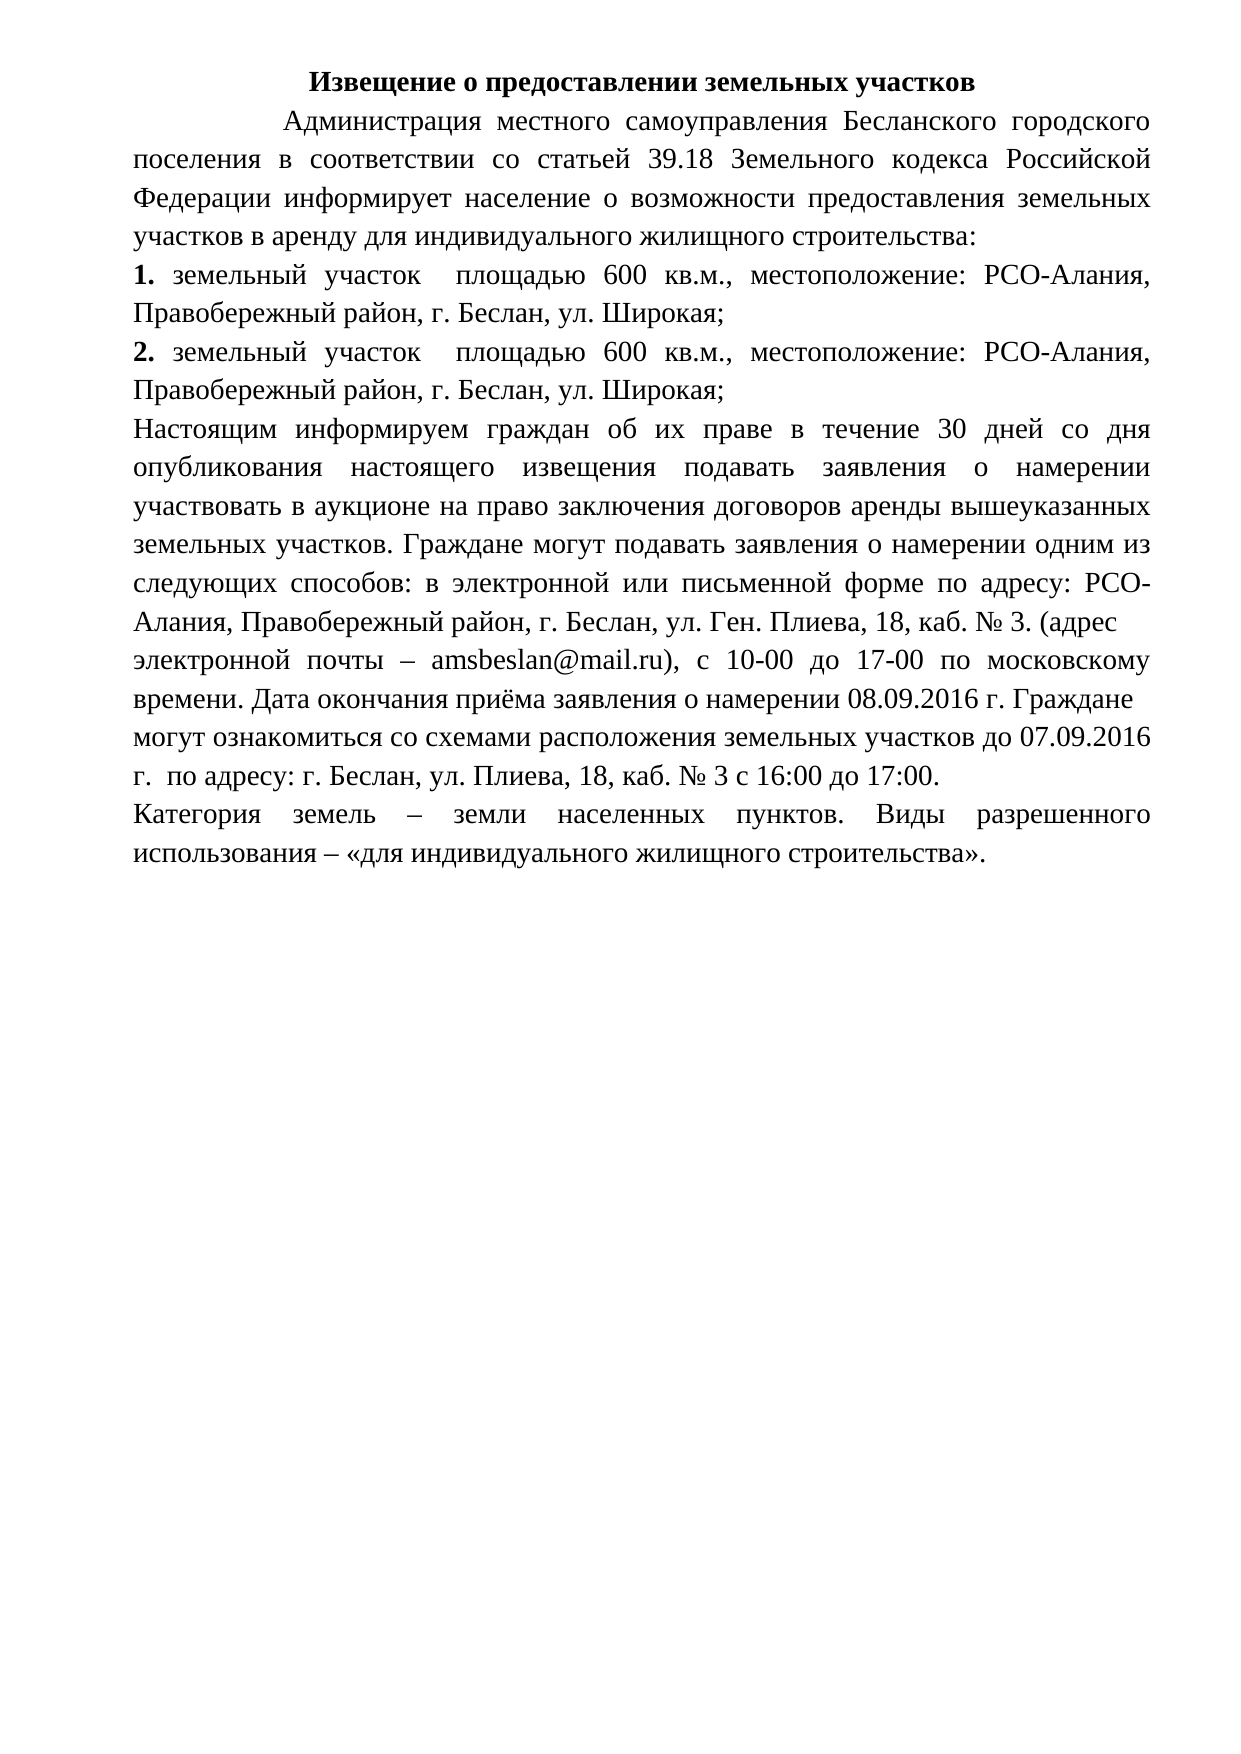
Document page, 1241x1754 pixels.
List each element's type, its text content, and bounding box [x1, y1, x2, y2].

text 2. земельный участок площадью 600 кв.м., местоположение: РСО-Алания, Правобережный район, г. Беслан, ул. Широкая; [133, 334, 1152, 406]
text 1. земельный участок площадью 600 кв.м., местоположение: РСО-Алания, Правобережный район, г. Беслан, ул. Широкая; [133, 257, 1152, 329]
text электронной почты – amsbeslan@mail.ru), с 10-00 до 17-00 по московскому времени. Дата окончания приёма заявления о намерении 08.09.2016 г. Граждане [133, 642, 1152, 714]
text Извещение о предоставлении земельных участков [133, 64, 1152, 98]
text Администрация местного самоуправления Бесланского городского поселения в соответствии со статьей 39.18 Земельного кодекса Российской Федерации информирует население о возможности предоставления земельных участков в аренду для индивидуального жилищного строительства: [133, 103, 1152, 252]
text могут ознакомиться со схемами расположения земельных участков до 07.09.2016 г. по адресу: г. Беслан, ул. Плиева, 18, каб. № 3 с 16:00 до 17:00. [133, 719, 1152, 791]
text Настоящим информируем граждан об их праве в течение 30 дней со дня опубликования настоящего извещения подавать заявления о намерении участвовать в аукционе на право заключения договоров аренды вышеуказанных земельных участков. Граждане могут подавать заявления о намерении одним из следующих способов: в электронной или письменной форме по адресу: РСО-Алания, Правобережный район, г. Беслан, ул. Ген. Плиева, 18, каб. № 3. (адрес [133, 411, 1152, 637]
text Категория земель – земли населенных пунктов. Виды разрешенного использования – «для индивидуального жилищного строительства». [133, 796, 1152, 868]
